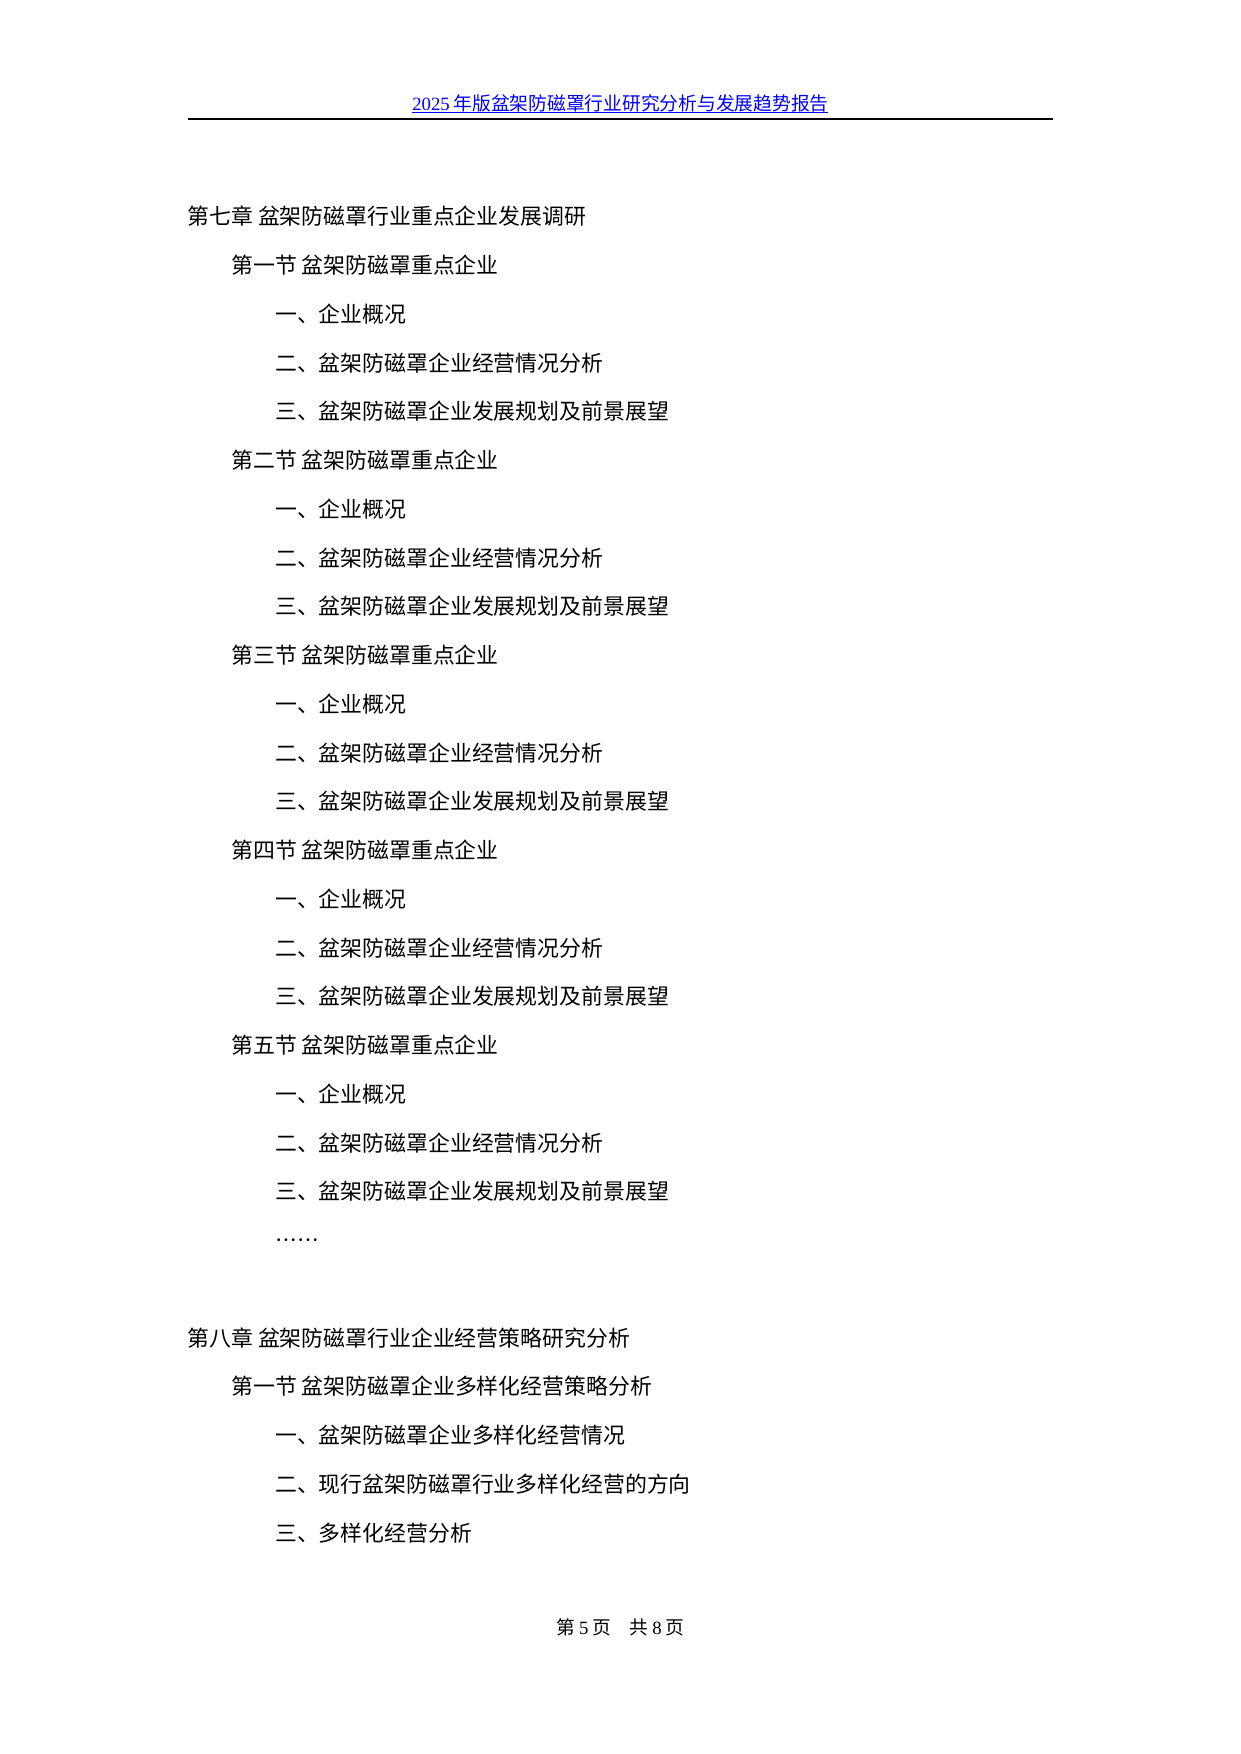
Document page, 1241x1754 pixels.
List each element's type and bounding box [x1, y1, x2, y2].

text [187, 150, 1053, 1548]
